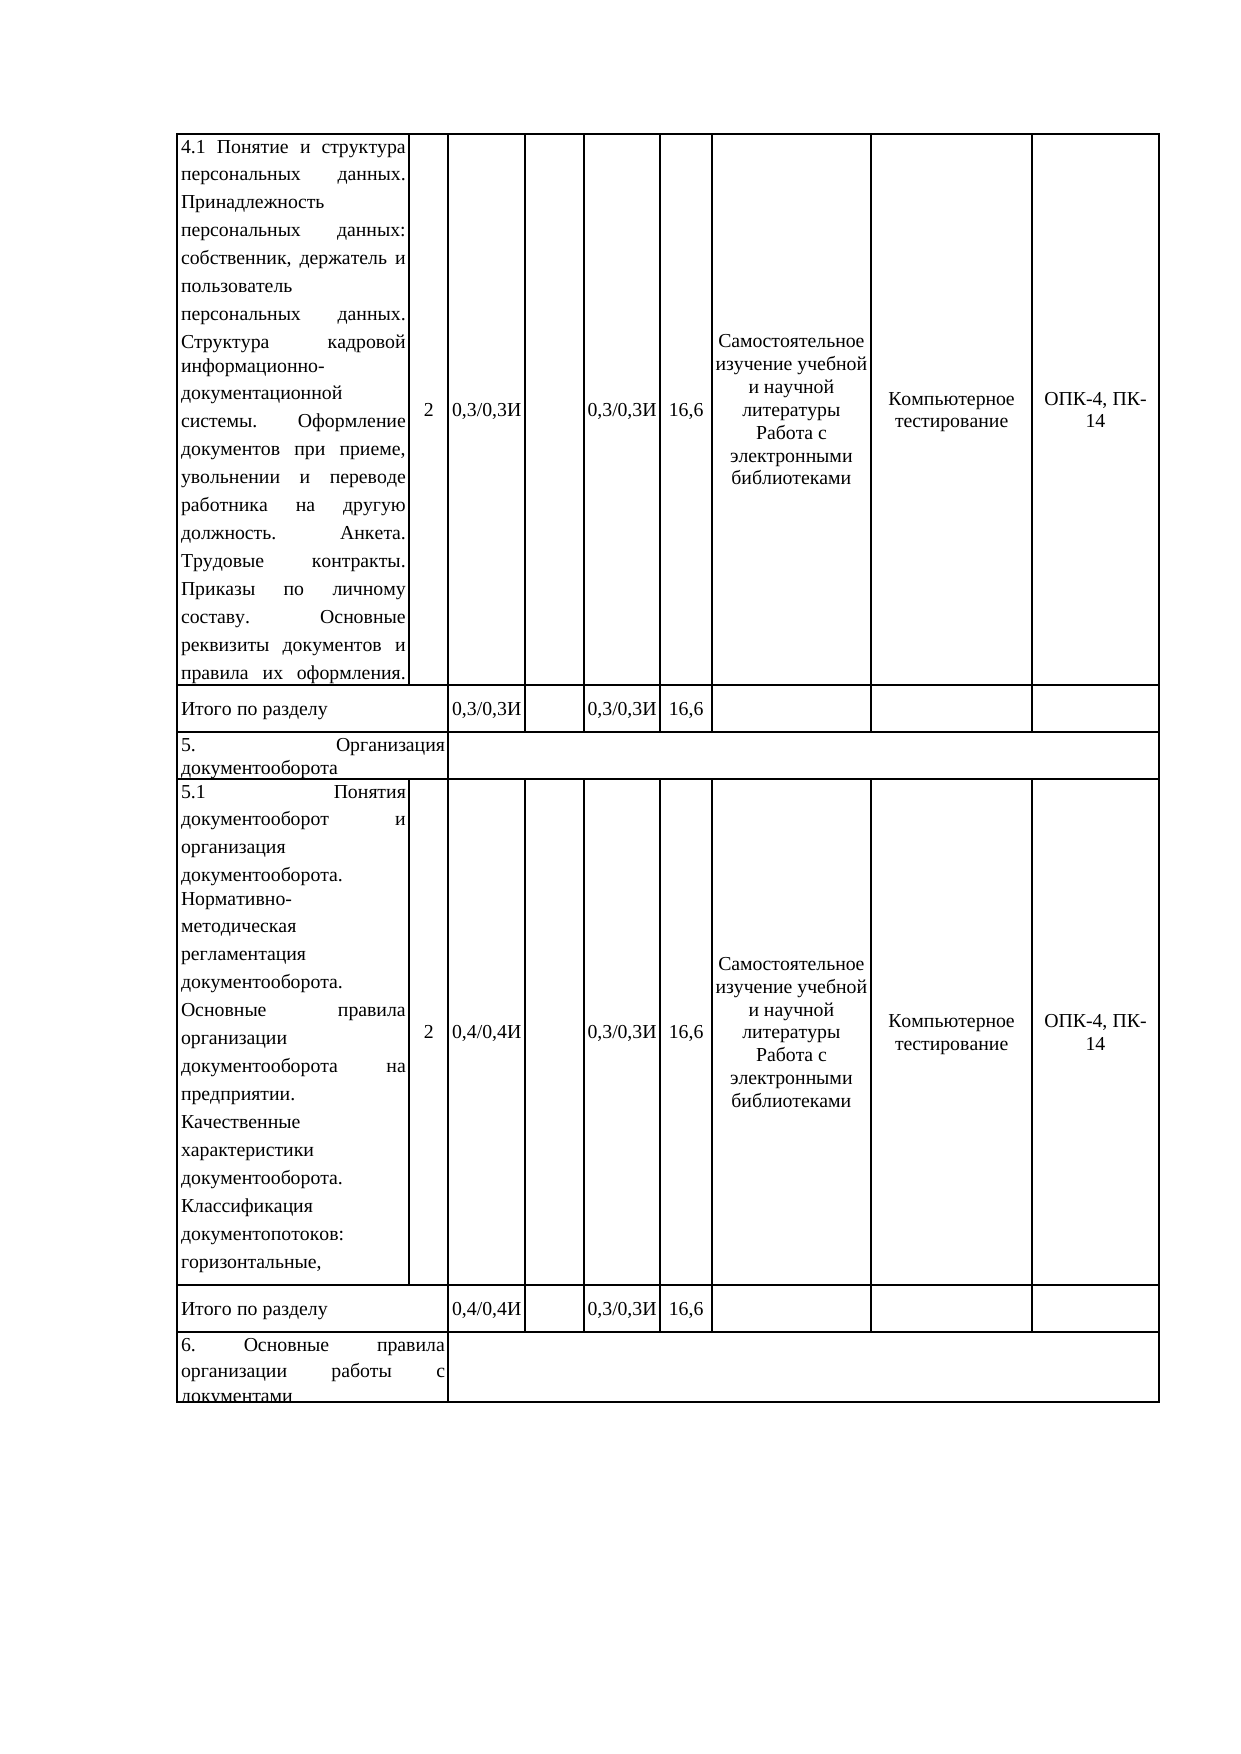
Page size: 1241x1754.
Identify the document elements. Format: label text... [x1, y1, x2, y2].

table_cell 2 [410, 135, 447, 684]
table_cell [526, 135, 583, 684]
table_cell [713, 686, 870, 731]
table_cell 0,3/0,3И [585, 686, 659, 731]
table_cell Компьютерное тестирование [872, 780, 1031, 1283]
table_cell 16,6 [661, 686, 711, 731]
table_cell [449, 733, 1158, 778]
table_cell 16,6 [661, 1286, 711, 1331]
table_cell 0,3/0,3И [449, 686, 524, 731]
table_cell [713, 780, 870, 1283]
table_cell Итого по разделу [178, 1286, 447, 1331]
table_cell 5.1 Понятия документооборот и организация документооборота. Нормативно-методическая регламентация документооборота. Основные правила организации документооборота на предприятии. Качественные характеристики документооборота. Классификация документопотоков: горизонтальные, вертикальные, восходящие, нисходящие, входящие, исходящие и внутренние. Подсчет объема документооборота. [178, 780, 408, 1283]
table_cell [526, 1286, 583, 1331]
table_cell [872, 686, 1031, 731]
table_cell [1033, 1286, 1158, 1331]
table_cell [872, 1286, 1031, 1331]
table_cell 4.1 Понятие и структура персональных данных. Принадлежность персональных данных: собственник, держатель и пользователь персональных данных. Структура кадровой информационно-документационной системы. Оформление документов при приеме, увольнении и переводе работника на другую должность. Анкета. Трудовые контракты. Приказы по личному составу. Основные реквизиты документов и правила их оформления. Краткие сведения о правилах оформления трудовых книжек, личных карточек, личных дел работников. [178, 135, 408, 684]
table_cell 0,3/0,3И [585, 1286, 659, 1331]
table_cell [449, 1333, 1158, 1401]
table_cell [526, 686, 583, 731]
table_cell 16,6 [661, 780, 711, 1283]
table_cell Компьютерное тестирование [872, 135, 1031, 684]
table_cell 2 [410, 780, 447, 1283]
table_cell [713, 1286, 870, 1331]
table_cell 6. Основные правила организации работы с документами [178, 1333, 447, 1401]
table_cell 0,3/0,3И [585, 780, 659, 1283]
table_cell 0,4/0,4И [449, 1286, 524, 1331]
table_cell 0,3/0,3И [585, 135, 659, 684]
table_cell Самостоятельное изучение учебной и научной литературы Работа с электронными библиотеками [713, 135, 870, 684]
table_cell 0,4/0,4И [449, 780, 524, 1283]
table_cell ОПК-4, ПК-14 [1033, 135, 1158, 684]
table_cell [526, 780, 583, 1283]
table_cell 0,3/0,3И [449, 135, 524, 684]
table_cell 5. Организация документооборота [178, 733, 447, 778]
table_cell [1033, 686, 1158, 731]
table_cell 16,6 [661, 135, 711, 684]
table_cell Итого по разделу [178, 686, 447, 731]
table_cell ОПК-4, ПК-14 [1033, 780, 1158, 1283]
